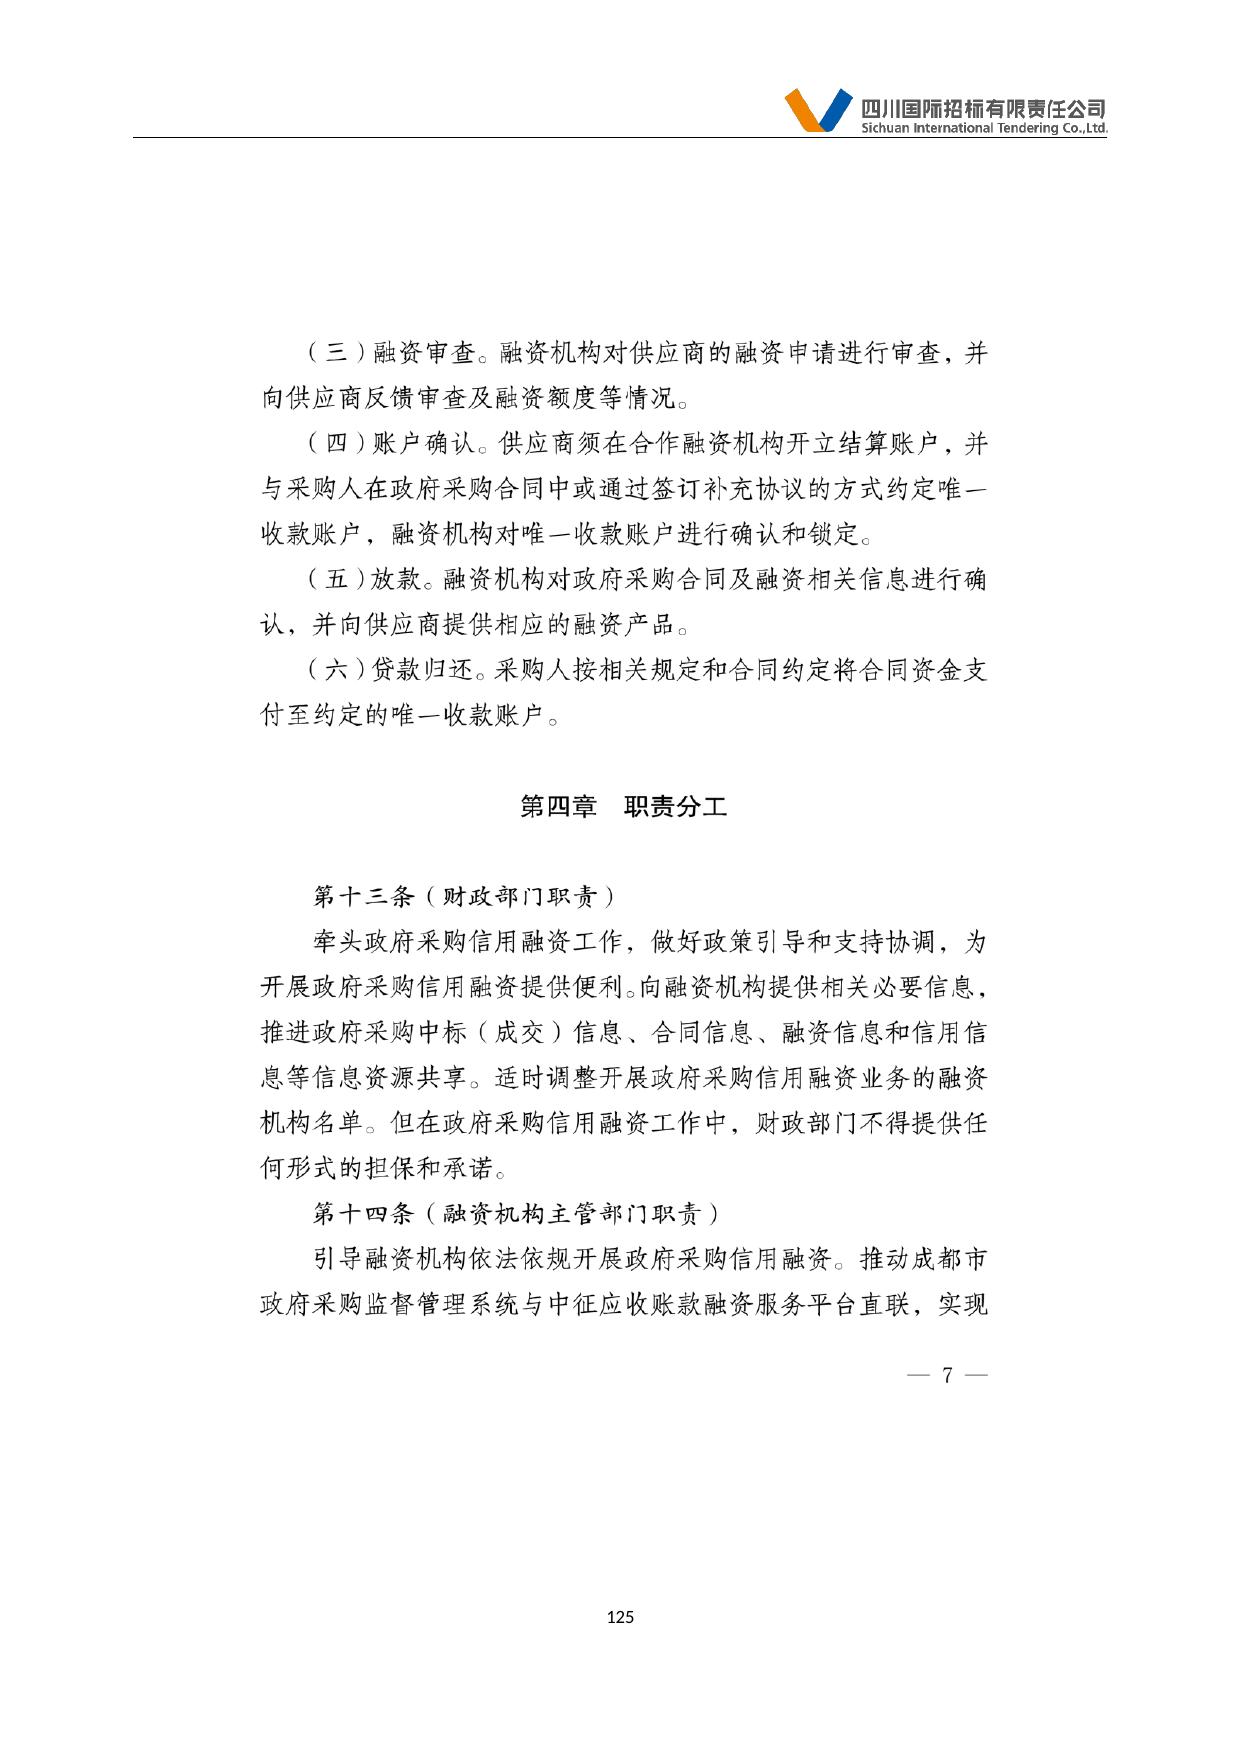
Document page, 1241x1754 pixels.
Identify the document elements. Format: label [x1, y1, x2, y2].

picture [784, 88, 1108, 135]
picture [132, 166, 1113, 1487]
